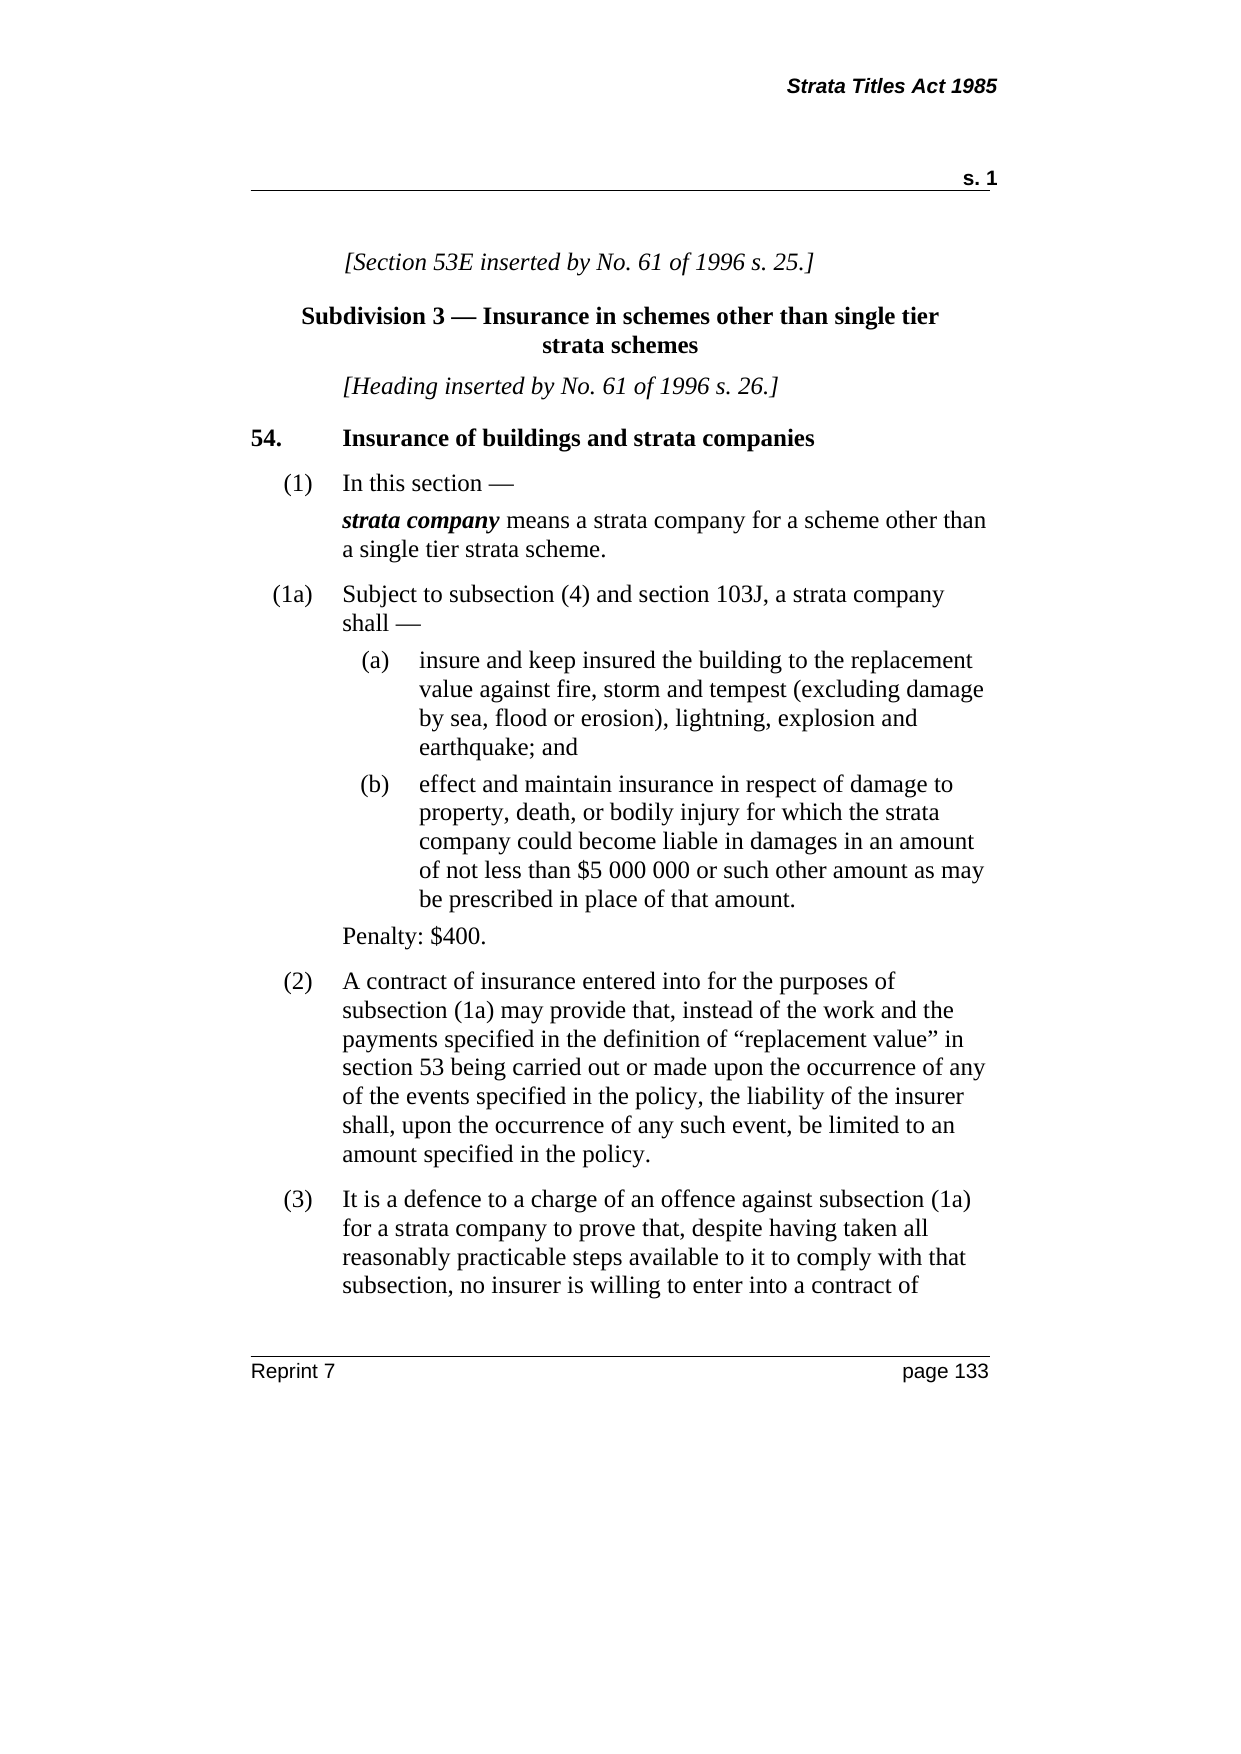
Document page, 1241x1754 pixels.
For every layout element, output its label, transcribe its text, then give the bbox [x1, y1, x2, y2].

subtitle [Heading inserted by No. 61 of 1996 s. 26.] [251, 371, 990, 400]
text (a) insure and keep insured the building to the replacement value against fire, storm and tempest (excluding damage by sea, flood or erosion), lightning, explosion and earthquake; and [251, 645, 990, 760]
text Penalty: $400. [251, 921, 990, 949]
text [251, 1184, 990, 1299]
text (1a) Subject to subsection (4) and section 103J, a strata company shall — [251, 579, 990, 637]
subtitle Subdivision 3 — Insurance in schemes other than single tier strata schemes [251, 301, 990, 359]
text (b) effect and maintain insurance in respect of damage to property, death, or bodily injury for which the strata company could become liable in damages in an amount of not less than $5 000 000 or such other amount as may be prescribed in place of that amount. [251, 769, 990, 912]
subtitle 54. Insurance of buildings and strata companies [251, 423, 990, 452]
text [Section 53E inserted by No. 61 of 1996 s. 25.] [251, 247, 990, 276]
text strata company means a strata company for a scheme other than a single tier strata scheme. [251, 505, 990, 563]
text (2) A contract of insurance entered into for the purposes of subsection (1a) may provide that, instead of the work and the payments specified in the definition of “replacement value” in section 53 being carried out or made upon the occurrence of any of the events specified in the policy, the liability of the insurer shall, upon the occurrence of any such event, be limited to an amount specified in the policy. [251, 966, 990, 1167]
text (1) In this section — [251, 468, 990, 497]
